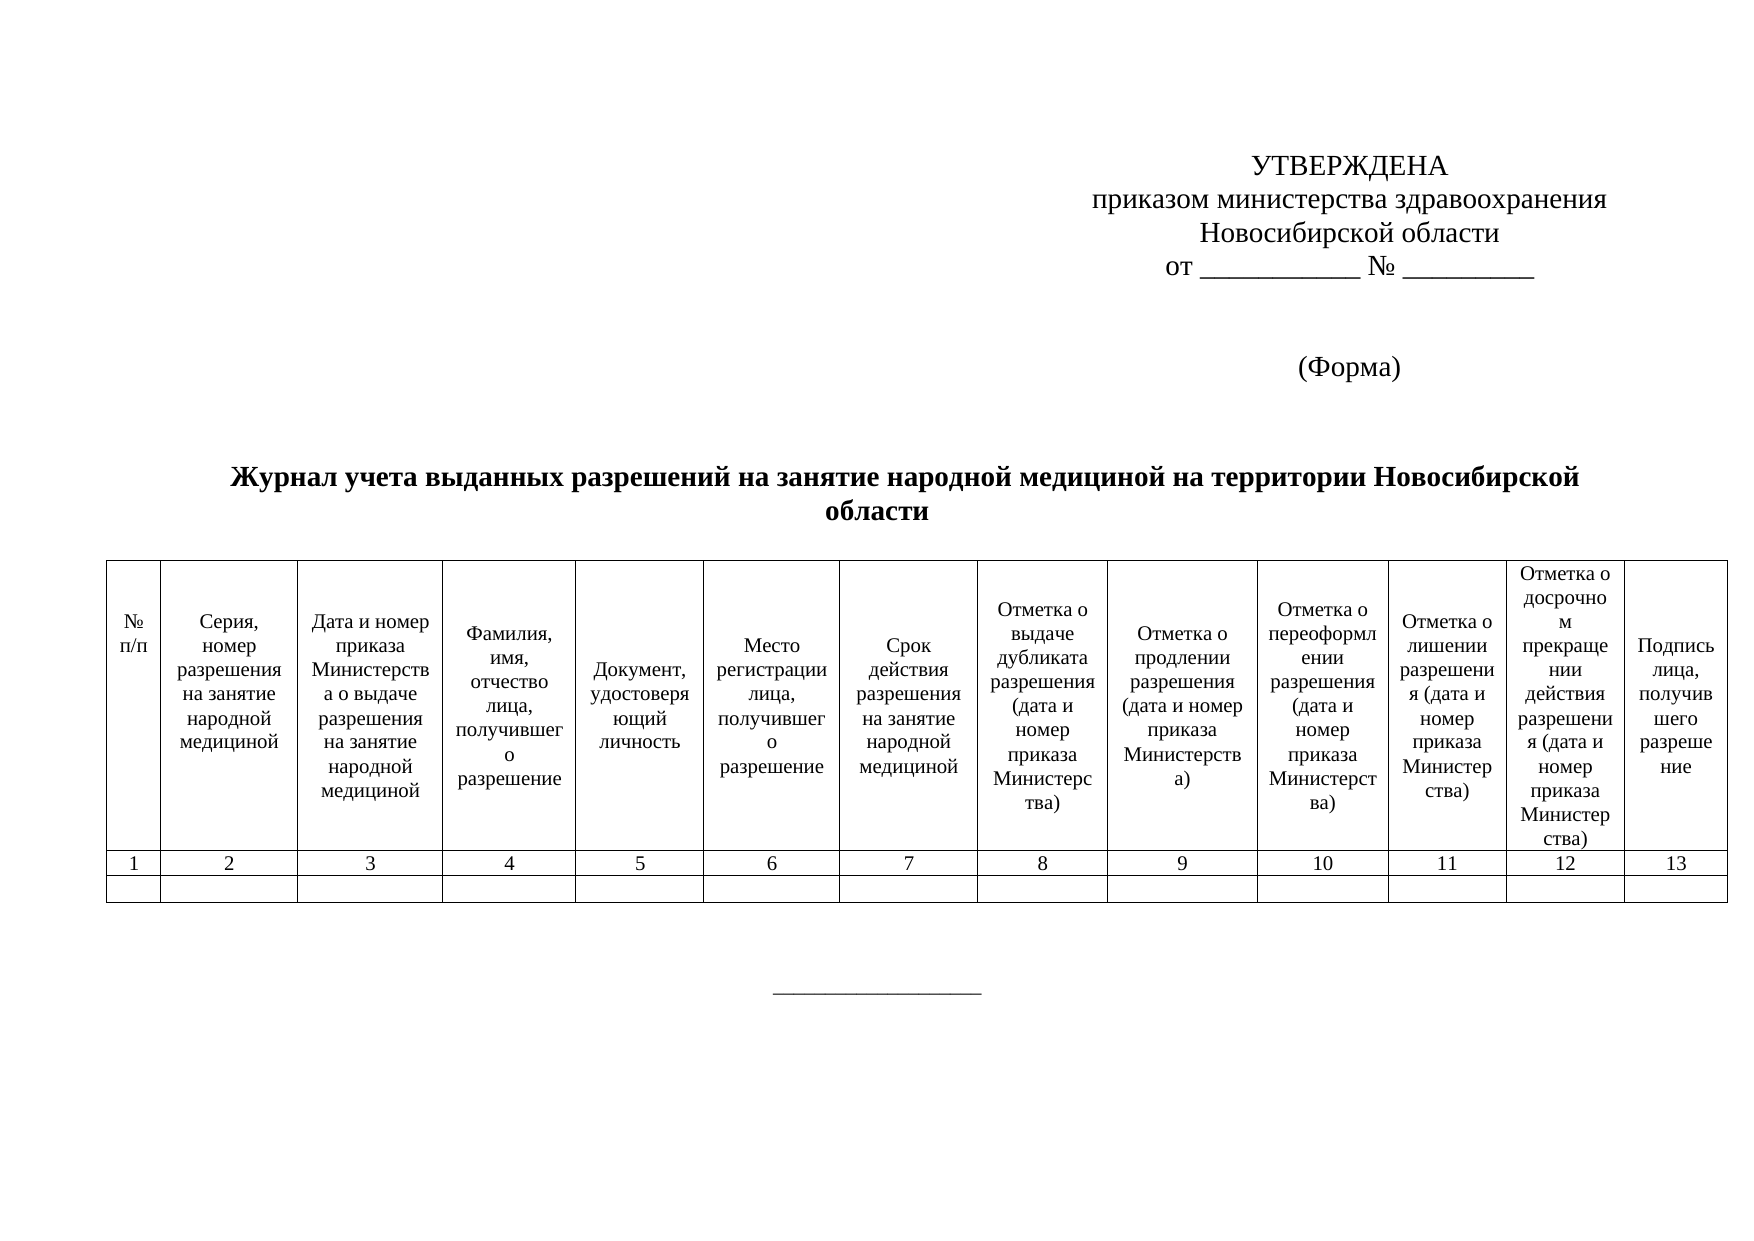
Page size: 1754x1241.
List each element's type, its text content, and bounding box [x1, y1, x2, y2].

table_cell [1258, 876, 1388, 902]
table_cell 1 [107, 851, 160, 875]
table_cell 4 [443, 851, 575, 875]
table_header Дата и номер приказа Министерства о выдаче разрешения на занятие народной медициной [298, 561, 442, 850]
table_cell 2 [161, 851, 297, 875]
table_header Отметка о продлении разрешения (дата и номер приказа Министерства) [1108, 561, 1257, 850]
table_cell 9 [1108, 851, 1257, 875]
table_header Серия, номер разрешения на занятие народной медициной [161, 561, 297, 850]
table_cell [704, 876, 839, 902]
table_header Место регистрации лица, получившего разрешение [704, 561, 839, 850]
text от ___________ № _________ [1063, 248, 1636, 282]
table_cell [161, 876, 297, 902]
table_header Срок действия разрешения на занятие народной медициной [840, 561, 977, 850]
table_header Отметка о выдаче дубликата разрешения (дата и номер приказа Министерства) [978, 561, 1107, 850]
table_header Отметка о переоформлении разрешения (дата и номер приказа Министерства) [1258, 561, 1388, 850]
table_cell 8 [978, 851, 1107, 875]
table_cell 5 [576, 851, 703, 875]
table_header Документ, удостоверяющий личность [576, 561, 703, 850]
table_header № п/п [107, 561, 160, 850]
table_cell 7 [840, 851, 977, 875]
table_cell [1108, 876, 1257, 902]
table_cell [576, 876, 703, 902]
table_cell [1389, 876, 1506, 902]
table_cell 3 [298, 851, 442, 875]
table_cell [1625, 876, 1727, 902]
table_cell [840, 876, 977, 902]
text УТВЕРЖДЕНА [1063, 148, 1636, 181]
table_cell [107, 876, 160, 902]
table_cell 11 [1389, 851, 1506, 875]
text приказом министерства здравоохранения Новосибирской области [1063, 181, 1636, 248]
table_header Фамилия, имя, отчество лица, получившего разрешение [443, 561, 575, 850]
table_cell [443, 876, 575, 902]
text Журнал учета выданных разрешений на занятие народной медициной на территории Новосибирской области [118, 459, 1636, 526]
table_header Отметка о лишении разрешения (дата и номер приказа Министерства) [1389, 561, 1506, 850]
table_cell [298, 876, 442, 902]
text (Форма) [1063, 349, 1636, 382]
table_cell 13 [1625, 851, 1727, 875]
table_header Отметка о досрочном прекращении действия разрешения (дата и номер приказа Министерства) [1507, 561, 1624, 850]
table_cell [1507, 876, 1624, 902]
table_header Подпись лица, получившего разрешение [1625, 561, 1727, 850]
table_cell 6 [704, 851, 839, 875]
text ____________________ [118, 973, 1636, 997]
table_cell 10 [1258, 851, 1388, 875]
table_cell [978, 876, 1107, 902]
table_cell 12 [1507, 851, 1624, 875]
